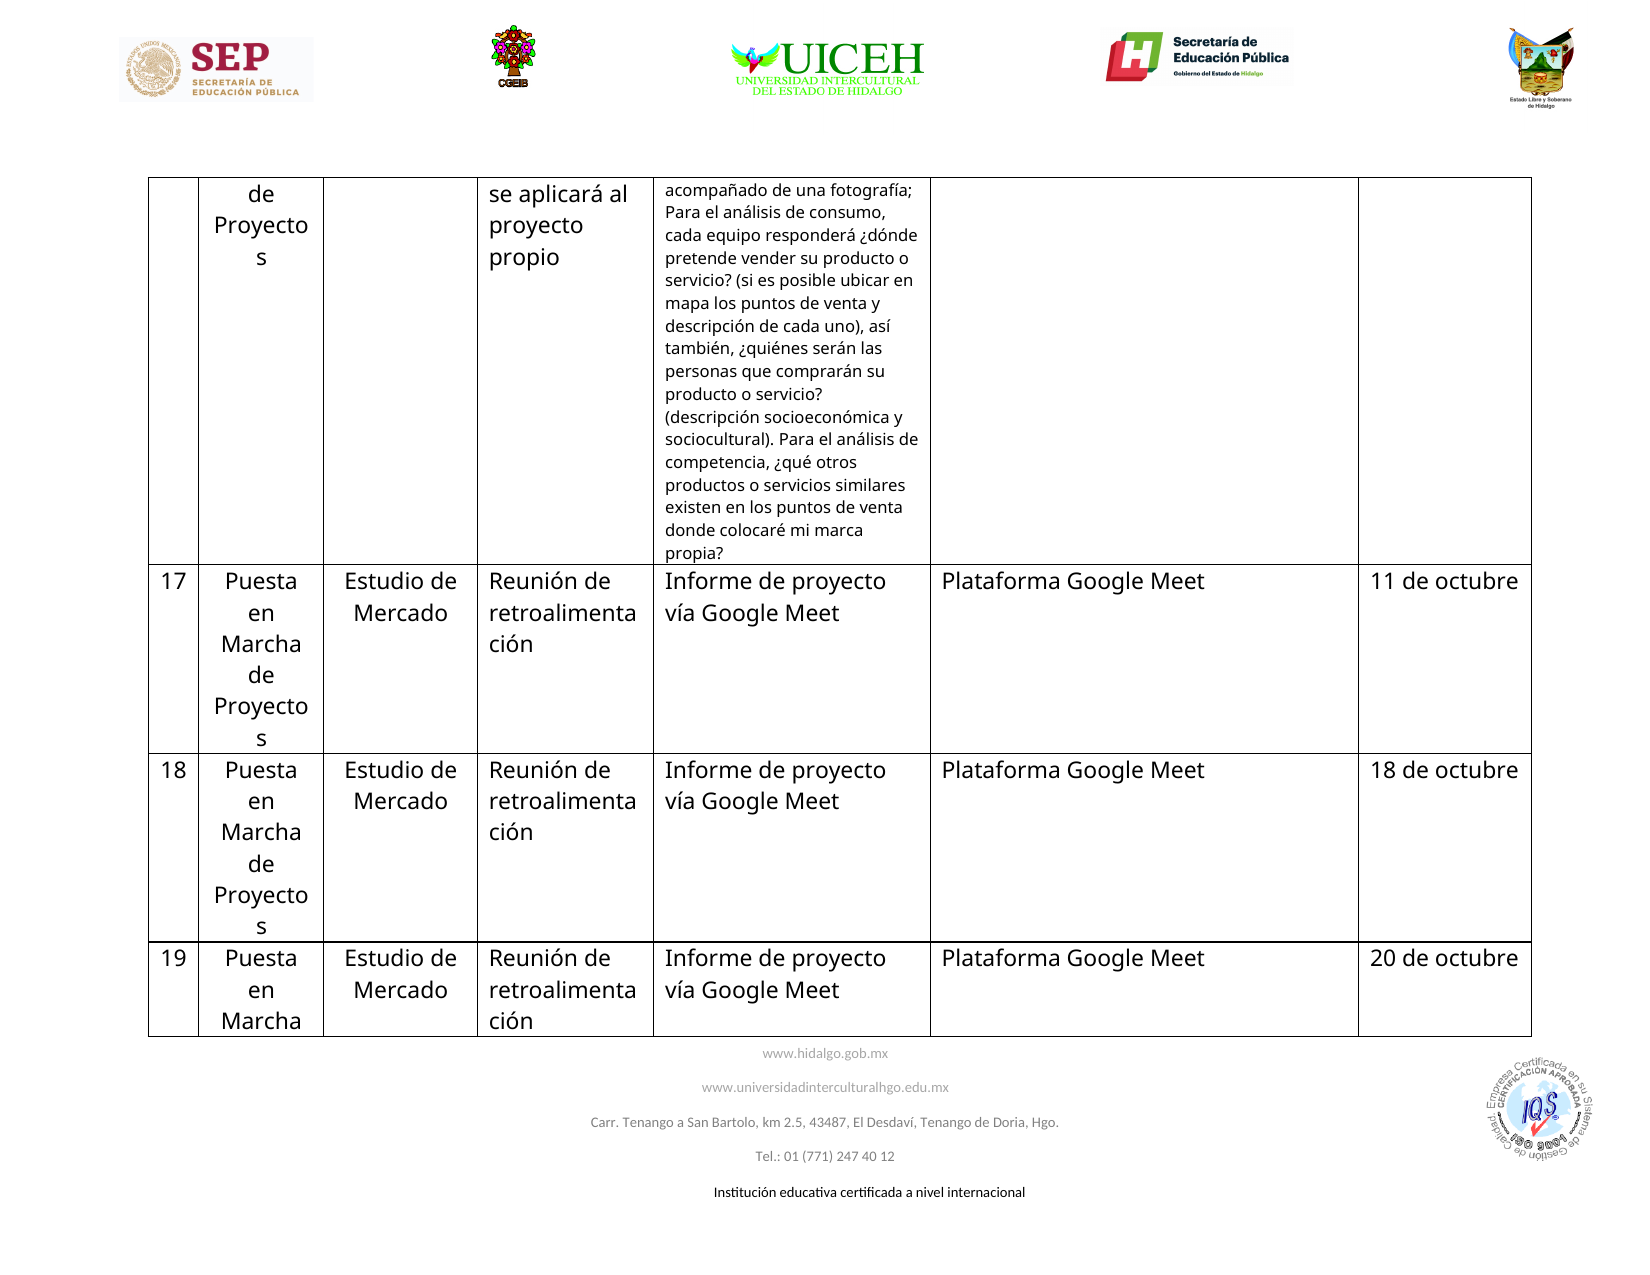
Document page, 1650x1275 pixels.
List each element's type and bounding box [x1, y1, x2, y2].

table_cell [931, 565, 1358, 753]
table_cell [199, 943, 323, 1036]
picture [717, 3, 933, 135]
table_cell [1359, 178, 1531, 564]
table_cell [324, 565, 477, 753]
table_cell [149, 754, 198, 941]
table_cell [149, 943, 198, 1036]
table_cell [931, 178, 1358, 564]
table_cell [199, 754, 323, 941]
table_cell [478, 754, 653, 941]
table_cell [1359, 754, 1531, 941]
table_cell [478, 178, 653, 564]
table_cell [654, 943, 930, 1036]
picture [1099, 27, 1295, 86]
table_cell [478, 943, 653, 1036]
picture [1482, 1054, 1597, 1164]
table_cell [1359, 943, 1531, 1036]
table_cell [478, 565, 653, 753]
picture [478, 13, 551, 103]
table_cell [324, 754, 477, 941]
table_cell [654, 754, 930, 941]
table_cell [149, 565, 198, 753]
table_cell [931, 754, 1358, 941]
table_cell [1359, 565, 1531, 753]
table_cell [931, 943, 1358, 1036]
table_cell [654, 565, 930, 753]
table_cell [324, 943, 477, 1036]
picture [119, 37, 314, 102]
picture [1482, 1, 1650, 133]
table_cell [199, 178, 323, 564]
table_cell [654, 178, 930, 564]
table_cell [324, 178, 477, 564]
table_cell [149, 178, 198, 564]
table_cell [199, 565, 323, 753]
